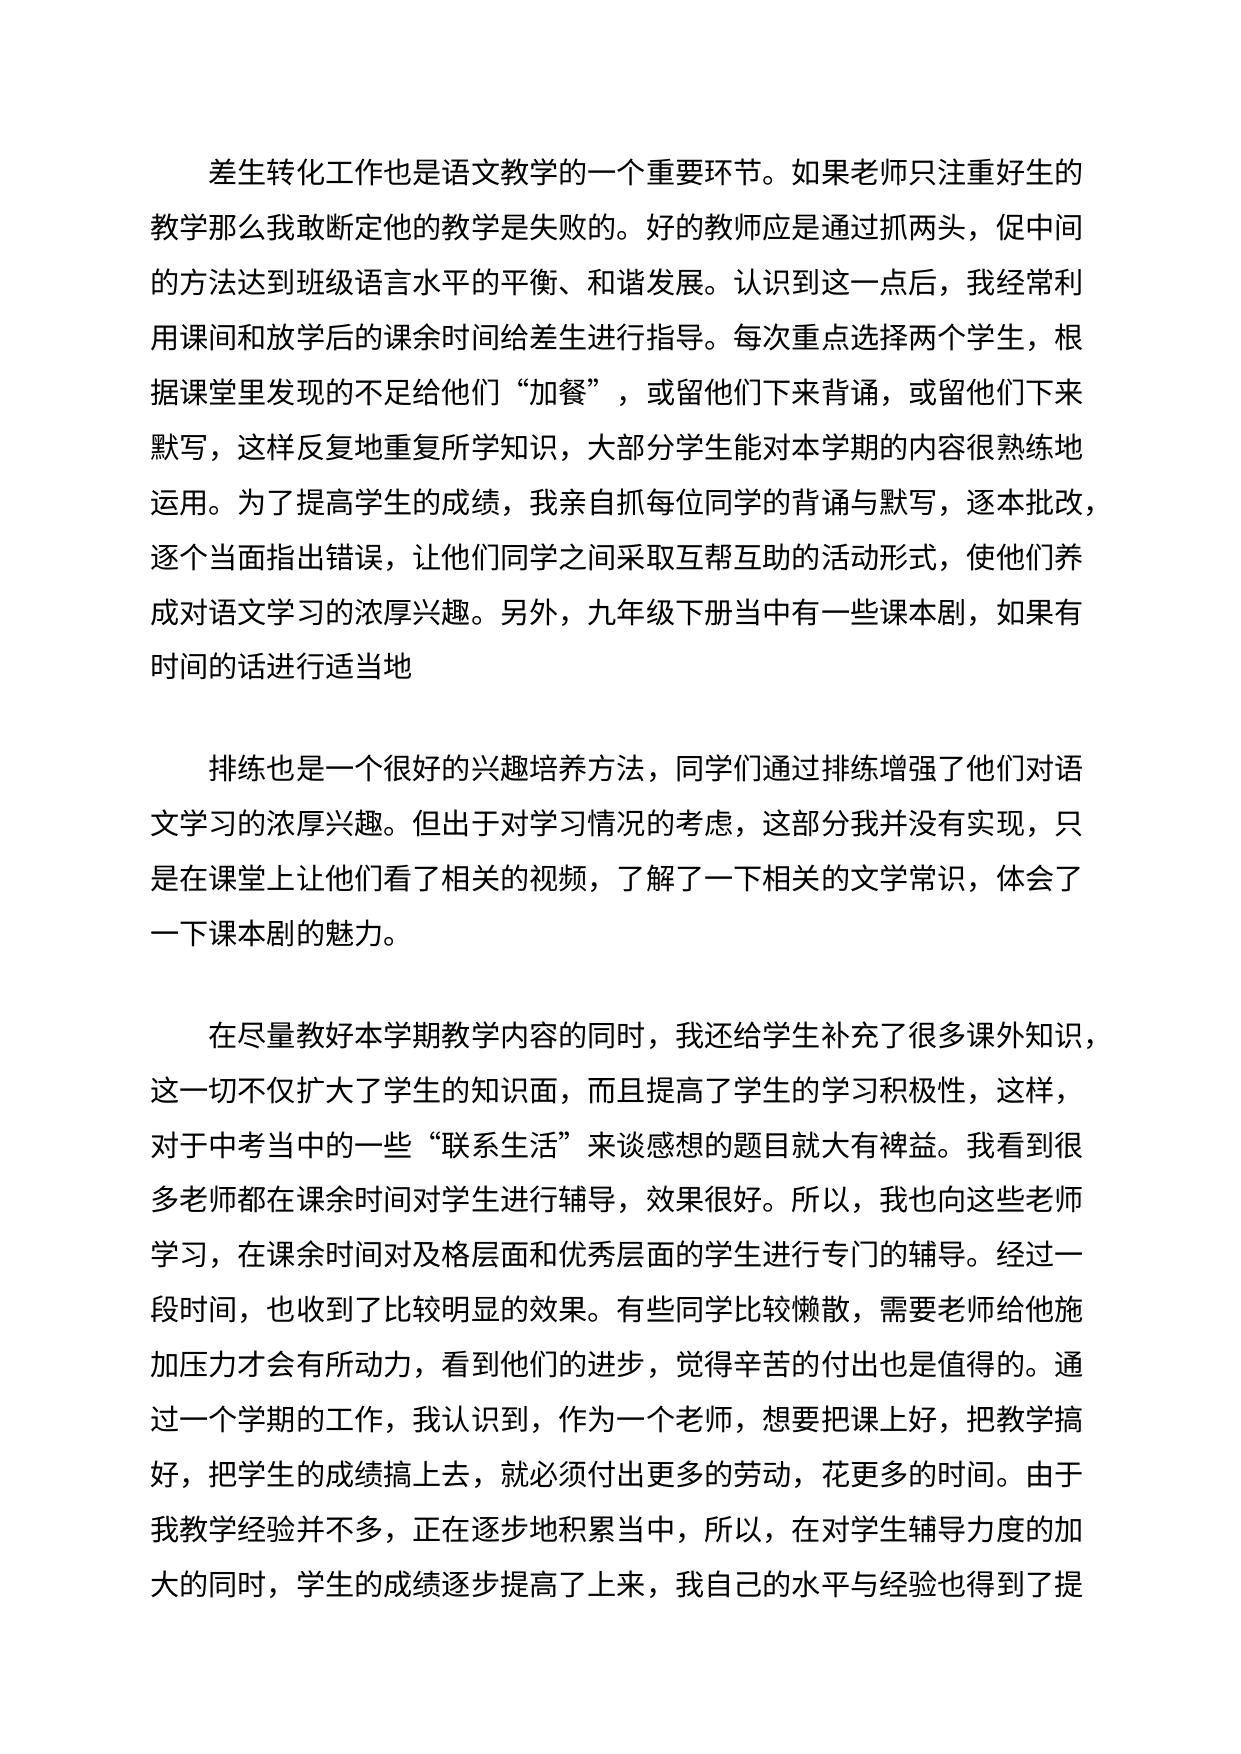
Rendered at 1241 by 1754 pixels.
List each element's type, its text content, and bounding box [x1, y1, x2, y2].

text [150, 1012, 1090, 1603]
text 差生转化工作也是语文教学的一个重要环节。如果老师只注重好生的教学那么我敢断定他的教学是失败的。好的教师应是通过抓两头，促中间的方法达到班级语言水平的平衡、和谐发展。认识到这一点后，我经常利用课间和放学后的课余时间给差生进行指导。每次重点选择两个学生，根据课堂里发现的不足给他们“加餐”，或留他们下来背诵，或留他们下来默写，这样反复地重复所学知识，大部分学生能对本学期的内容很熟练地运用。为了提高学生的成绩，我亲自抓每位同学的背诵与默写，逐本批改，逐个当面指出错误，让他们同学之间采取互帮互助的活动形式，使他们养成对语文学习的浓厚兴趣。另外，九年级下册当中有一些课本剧，如果有时间的话进行适当地 [150, 150, 1090, 686]
text 排练也是一个很好的兴趣培养方法，同学们通过排练增强了他们对语文学习的浓厚兴趣。但出于对学习情况的考虑，这部分我并没有实现，只是在课堂上让他们看了相关的视频，了解了一下相关的文学常识，体会了一下课本剧的魅力。 [150, 746, 1090, 953]
